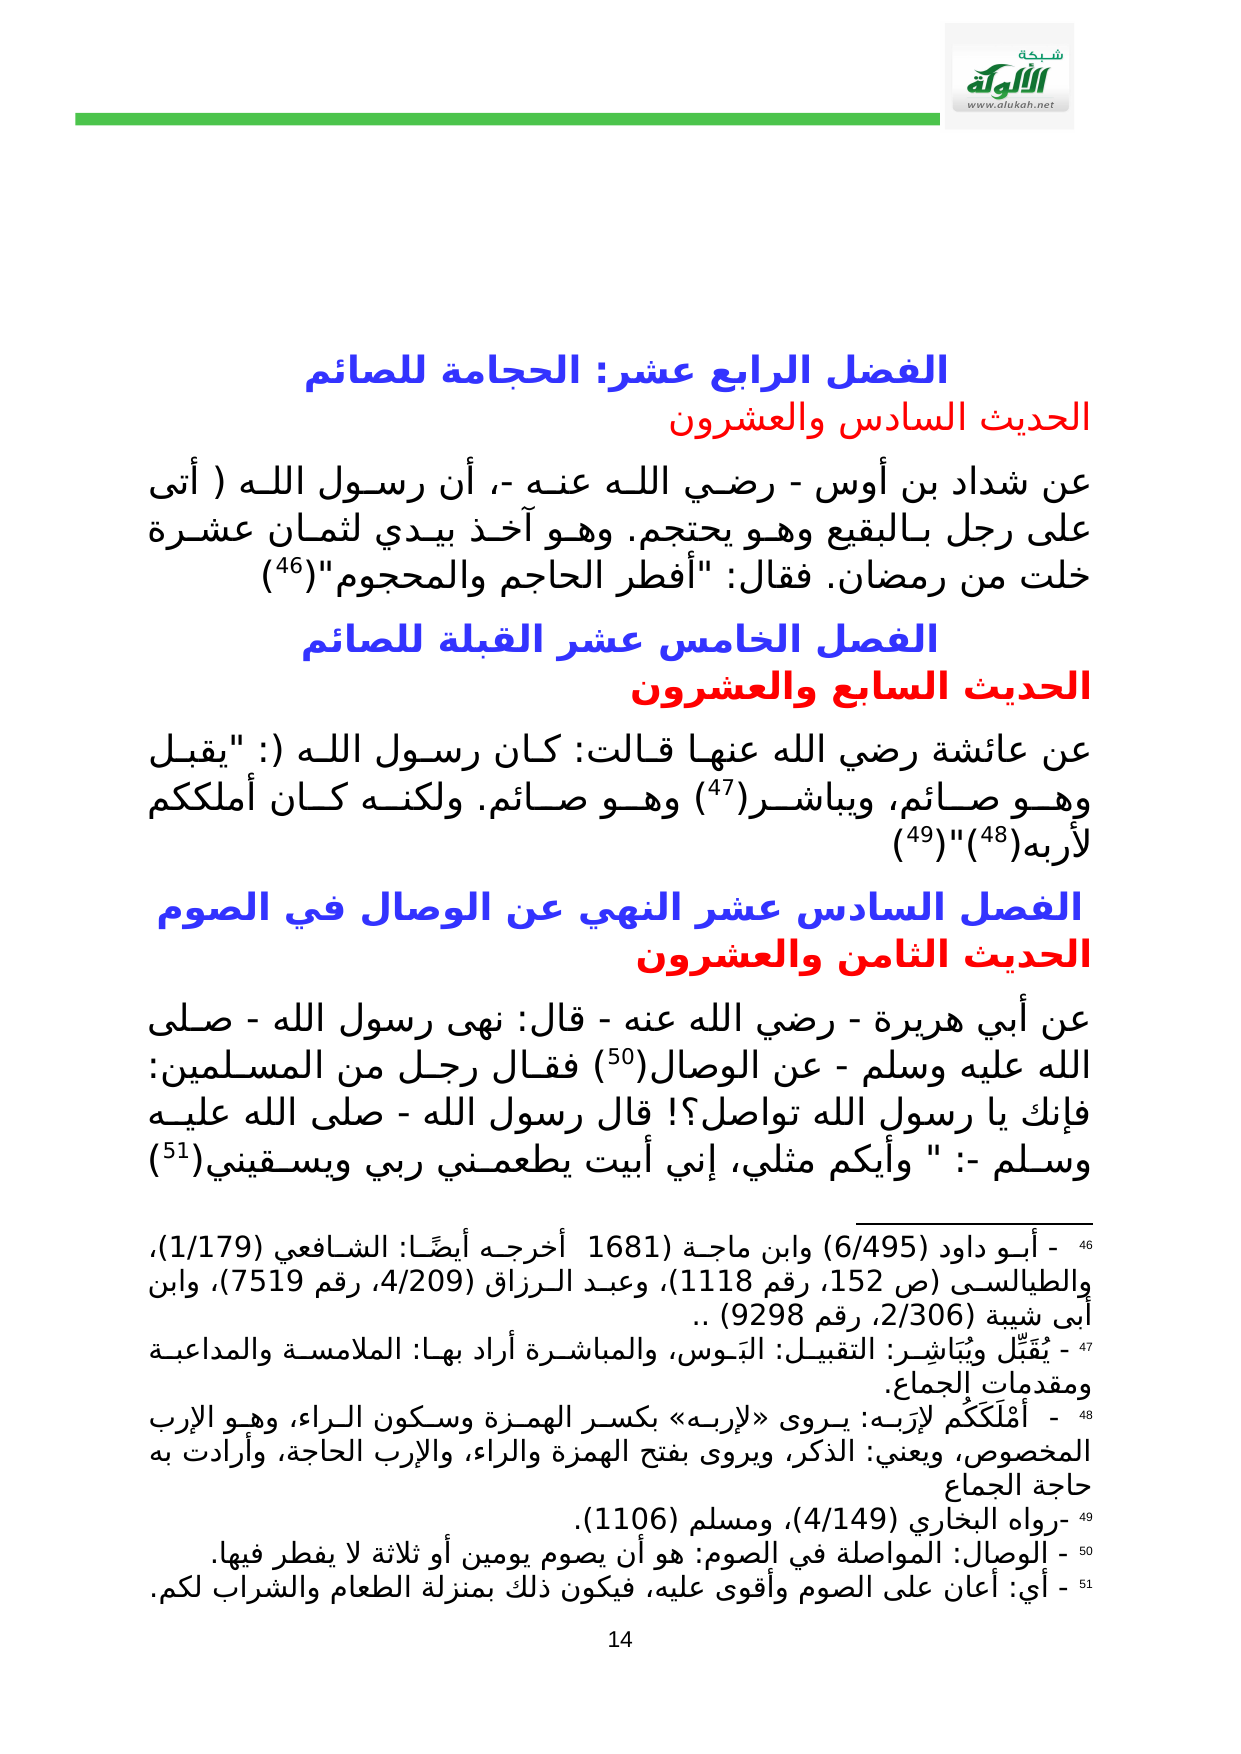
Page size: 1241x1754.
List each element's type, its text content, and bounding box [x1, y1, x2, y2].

text عن عائشة رضي الله عنها قالت: كان رسول الله (: "يقبل وهو صائم، ويباشر() وهو صائم. ولكنه كان أملككم لأربه()"() [148, 728, 1092, 866]
text الحديث السادس والعشرون [148, 396, 1092, 439]
text عن أبي هريرة - رضي الله عنه - قال: نهى رسول الله - صلى الله عليه وسلم - عن الوصال() فقال رجل من المسلمين: فإنك يا رسول الله تواصل؟! قال رسول الله - صلى الله عليه وسلم -: " وأيكم مثلي، إني أبيت يطعمني ربي ويسقيني() ". فلما أبوا أن ينتهوا عن الوصال واصل بهم يوما، ثم يوما، ثم رأوا الهلال، فقال: " لو تأخر الهلال لزدتكم ". كالمنكل() لهم حين أبوا أن ينتهوا(). [148, 997, 1092, 1182]
text عن شداد بن أوس - رضي الله عنه -، أن رسول الله ( أتى على رجل بالبقيع وهو يحتجم. وهو آخذ بيدي لثمان عشرة خلت من رمضان. فقال: "أفطر الحاجم والمحجوم"() [148, 459, 1092, 597]
subtitle الفصل الخامس عشر القبلة للصائم [148, 617, 1092, 661]
subtitle الفضل الرابع عشر: الحجامة للصائم [148, 348, 1092, 392]
text الحديث الثامن والعشرون [148, 933, 1092, 977]
subtitle الفصل السادس عشر النهي عن الوصال في الصوم [148, 886, 1092, 929]
text الحديث السابع والعشرون [148, 664, 1092, 708]
